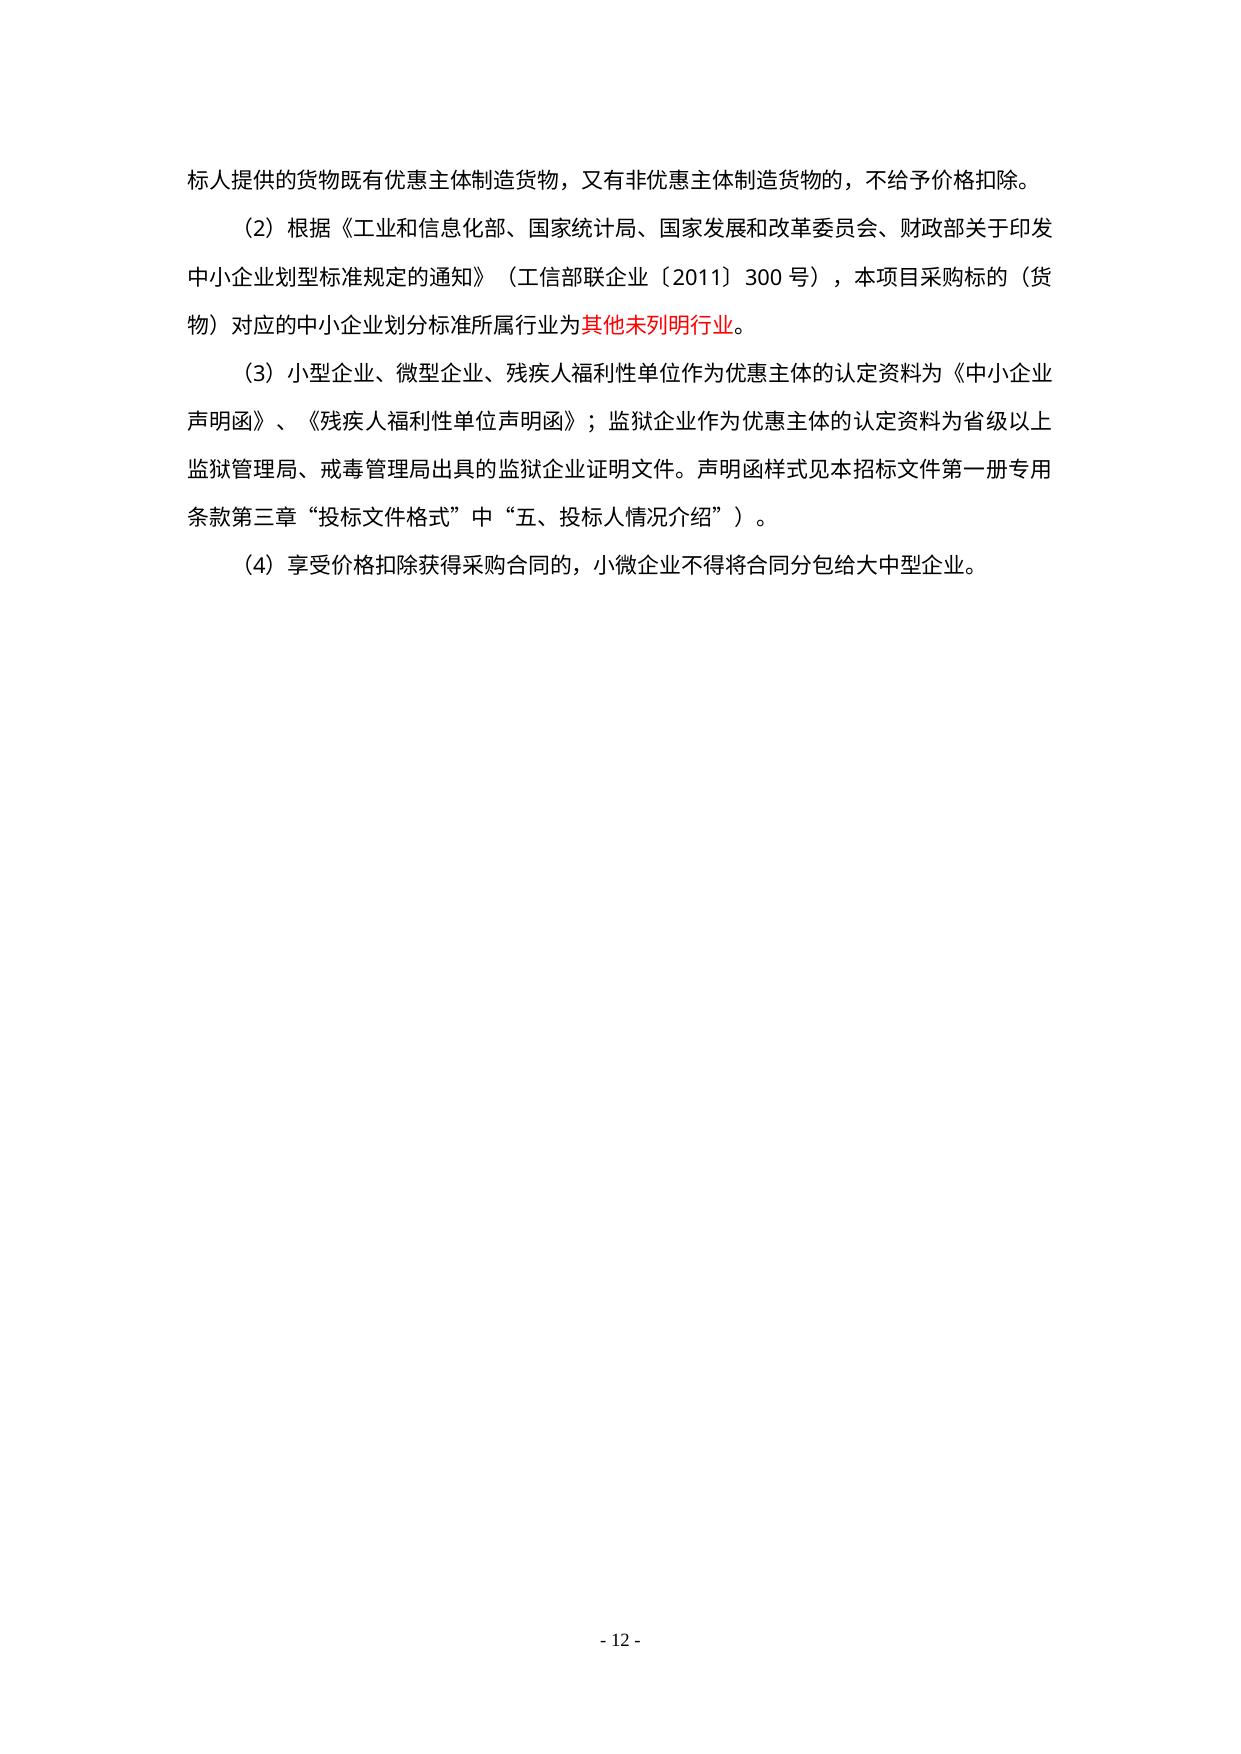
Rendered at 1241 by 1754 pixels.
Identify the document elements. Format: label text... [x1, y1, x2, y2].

text （2）根据《工业和信息化部、国家统计局、国家发展和改革委员会、财政部关于印发中小企业划型标准规定的通知》（工信部联企业〔2011〕300 号），本项目采购标的（货物）对应的中小企业划分标准所属行业为其他未列明行业。 [187, 203, 1053, 348]
text （4）享受价格扣除获得采购合同的，小微企业不得将合同分包给大中型企业。 [187, 540, 1053, 588]
text （3）小型企业、微型企业、残疾人福利性单位作为优惠主体的认定资料为《中小企业声明函》、《残疾人福利性单位声明函》；监狱企业作为优惠主体的认定资料为省级以上监狱管理局、戒毒管理局出具的监狱企业证明文件。声明函样式见本招标文件第一册专用条款第三章“投标文件格式”中“五、投标人情况介绍”）。 [187, 348, 1053, 540]
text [187, 155, 1053, 203]
